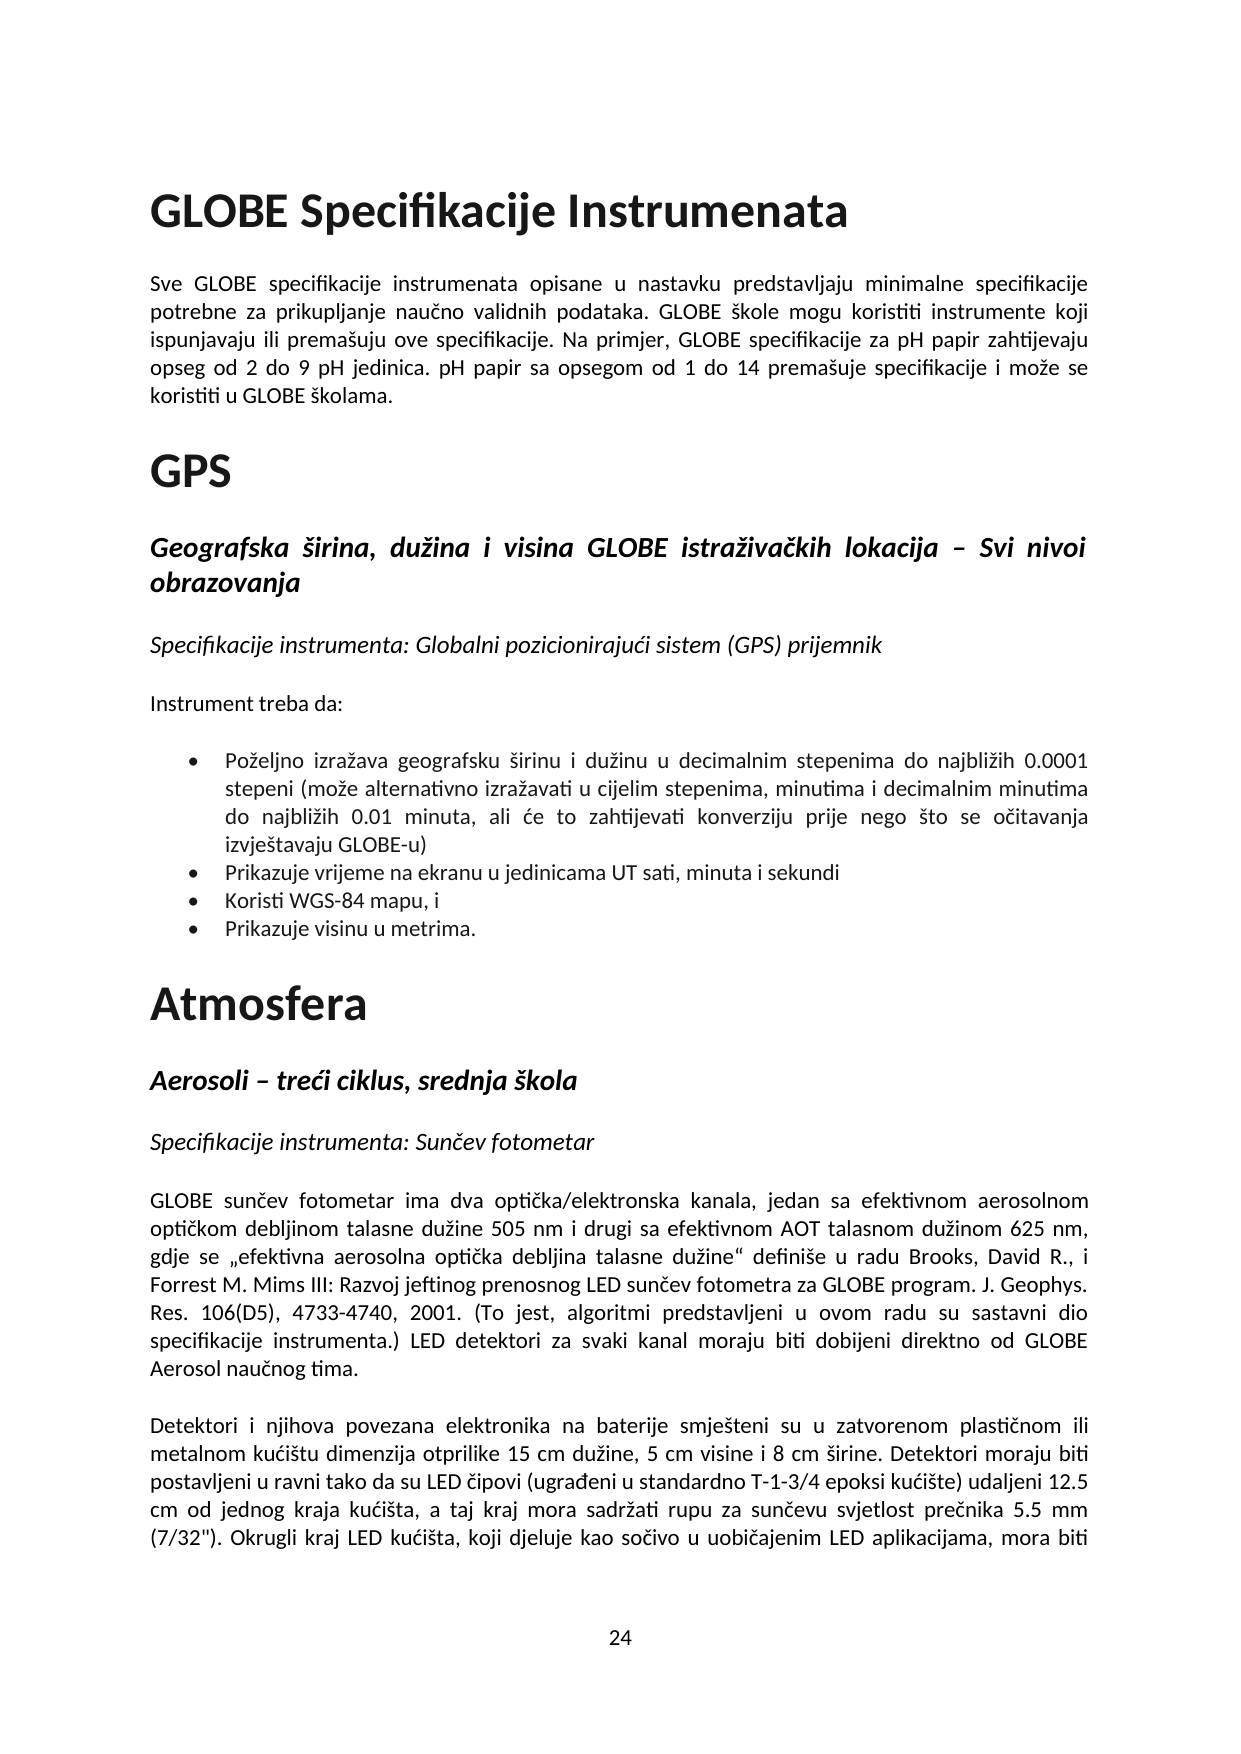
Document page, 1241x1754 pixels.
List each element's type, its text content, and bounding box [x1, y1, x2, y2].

text GLOBE sunčev fotometar ima dva optička/elektronska kanala, jedan sa efektivnom aerosolnom optičkom debljinom talasne dužine 505 nm i drugi sa efektivnom AOT talasnom dužinom 625 nm, gdje se „efektivna aerosolna optička debljina talasne dužine“ definiše u radu Brooks, David R., i Forrest M. Mims III: Razvoj jeftinog prenosnog LED sunčev fotometra za GLOBE program. J. Geophys. Res. 106(D5), 4733-4740, 2001. (To jest, algoritmi predstavljeni u ovom radu su sastavni dio specifikacije instrumenta.) LED detektori za svaki kanal moraju biti dobijeni direktno od GLOBE Aerosol naučnog tima. [150, 1186, 1090, 1382]
text Sve GLOBE specifikacije instrumenata opisane u nastavku predstavljaju minimalne specifikacije potrebne za prikupljanje naučno validnih podataka. GLOBE škole mogu koristiti instrumente koji ispunjavaju ili premašuju ove specifikacije. Na primjer, GLOBE specifikacije za pH papir zahtijevaju opseg od 2 do 9 pH jedinica. pH papir sa opsegom od 1 do 14 premašuje specifikacije i može se koristiti u GLOBE školama. [150, 269, 1090, 409]
list Prikazuje visinu u metrima. [187, 914, 1090, 942]
text Aerosoli – treći ciklus, srednja škola [150, 1062, 1090, 1097]
text Geografska širina, dužina i visina GLOBE istraživačkih lokacija – Svi nivoi obrazovanja [150, 529, 1090, 600]
subtitle Atmosfera [150, 971, 1090, 1032]
subtitle GPS [150, 439, 1090, 500]
list Poželjno izražava geografsku širinu i dužinu u decimalnim stepenima do najbližih 0.0001 stepeni (može alternativno izražavati u cijelim stepenima, minutima i decimalnim minutima do najbližih 0.01 minuta, ali će to zahtijevati konverziju prije nego što se očitavanja izvještavaju GLOBE-u) [187, 746, 1090, 858]
list Koristi WGS-84 mapu, i [187, 886, 1090, 914]
text Specifikacije instrumenta: Sunčev fotometar [150, 1126, 1090, 1157]
text Instrument treba da: [150, 689, 1090, 717]
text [150, 1411, 1090, 1552]
list Prikazuje vrijeme na ekranu u jedinicama UT sati, minuta i sekundi [187, 858, 1090, 886]
text Specifikacije instrumenta: Globalni pozicionirajući sistem (GPS) prijemnik [150, 629, 1090, 660]
subtitle GLOBE Specifikacije Instrumenata [150, 179, 1090, 240]
